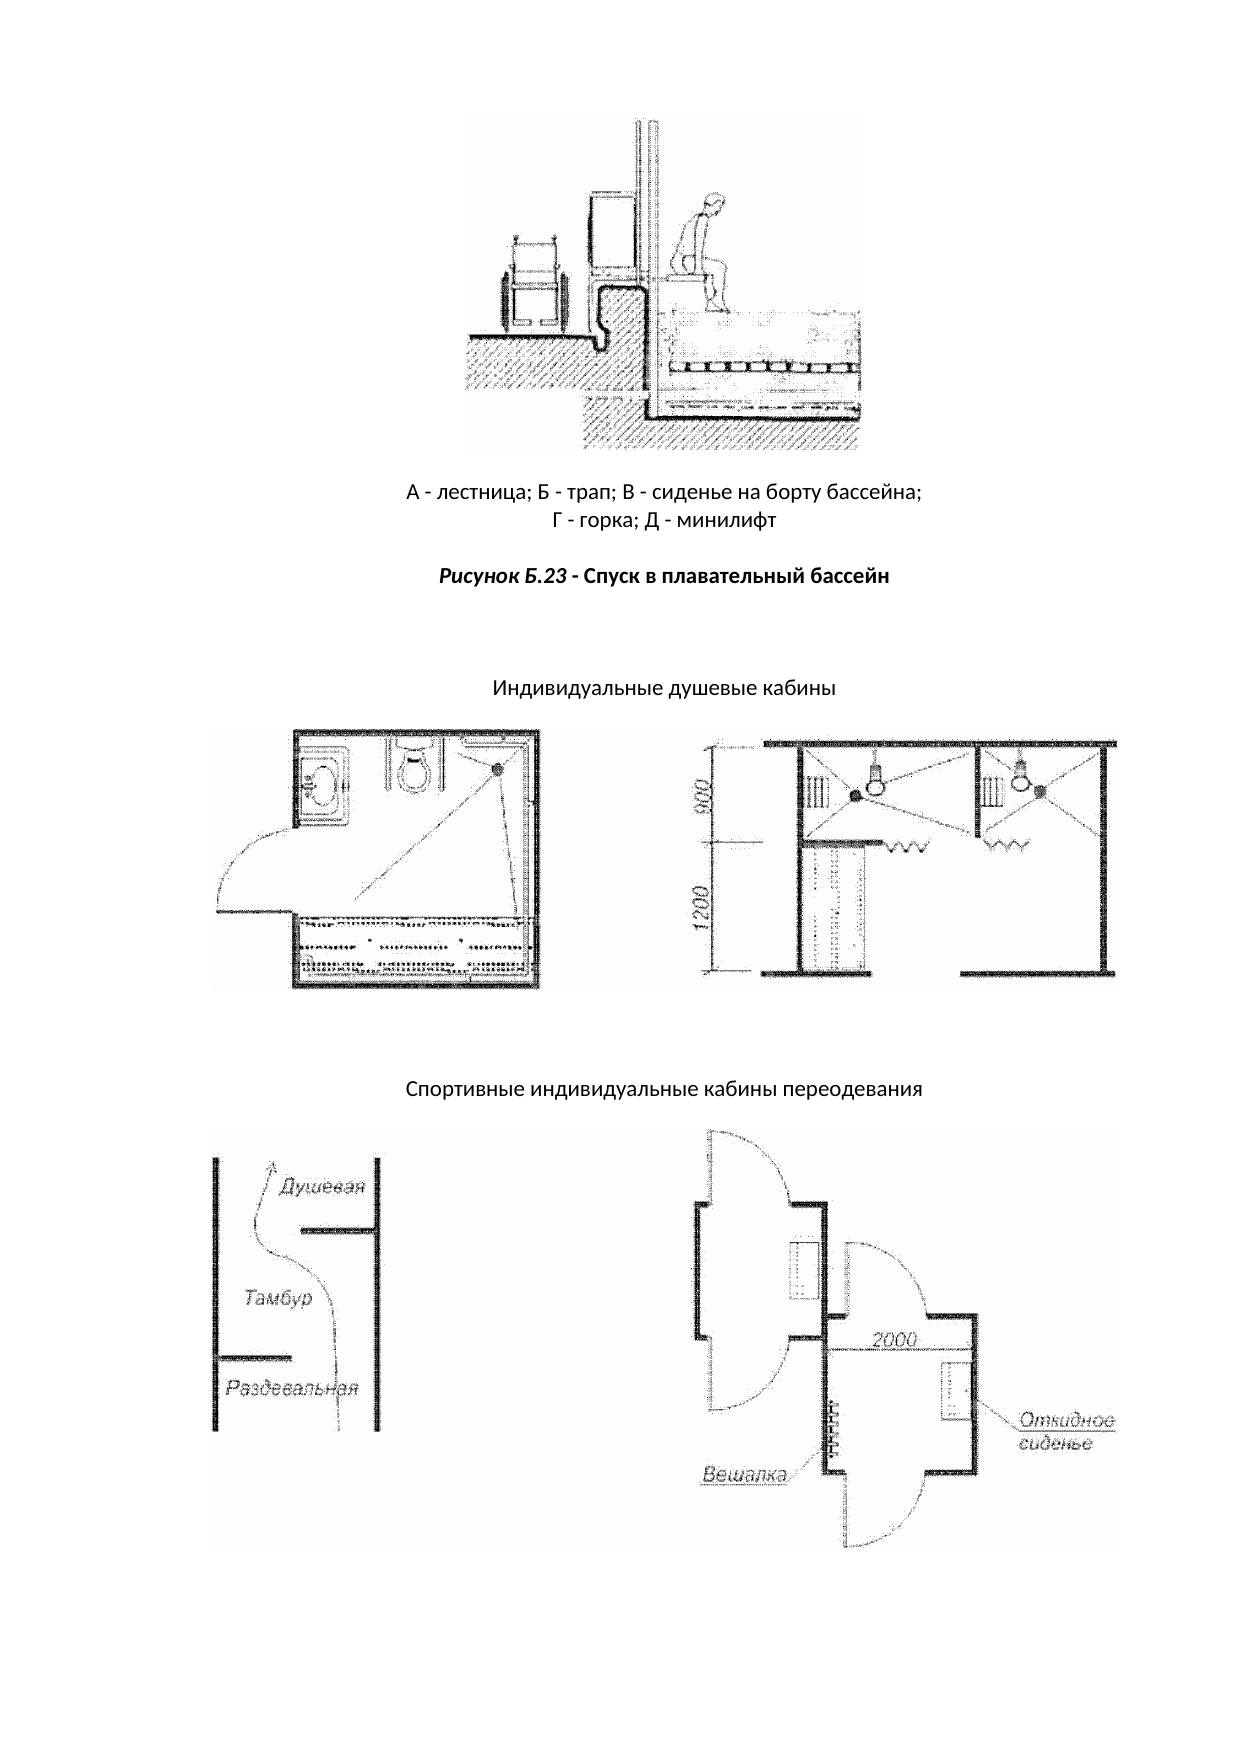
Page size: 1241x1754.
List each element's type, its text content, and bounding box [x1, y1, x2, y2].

text А - лестница; Б - трап; В - сиденье на борту бассейна; [177, 477, 1152, 505]
picture [465, 118, 864, 450]
text Рисунок Б.23 - Спуск в плавательный бассейн [177, 561, 1152, 589]
picture [211, 729, 1118, 990]
text Индивидуальные душевые кабины [177, 673, 1152, 701]
picture [211, 1129, 1118, 1548]
text Спортивные индивидуальные кабины переодевания [177, 1074, 1152, 1102]
text Г - горка; Д - минилифт [177, 505, 1152, 533]
